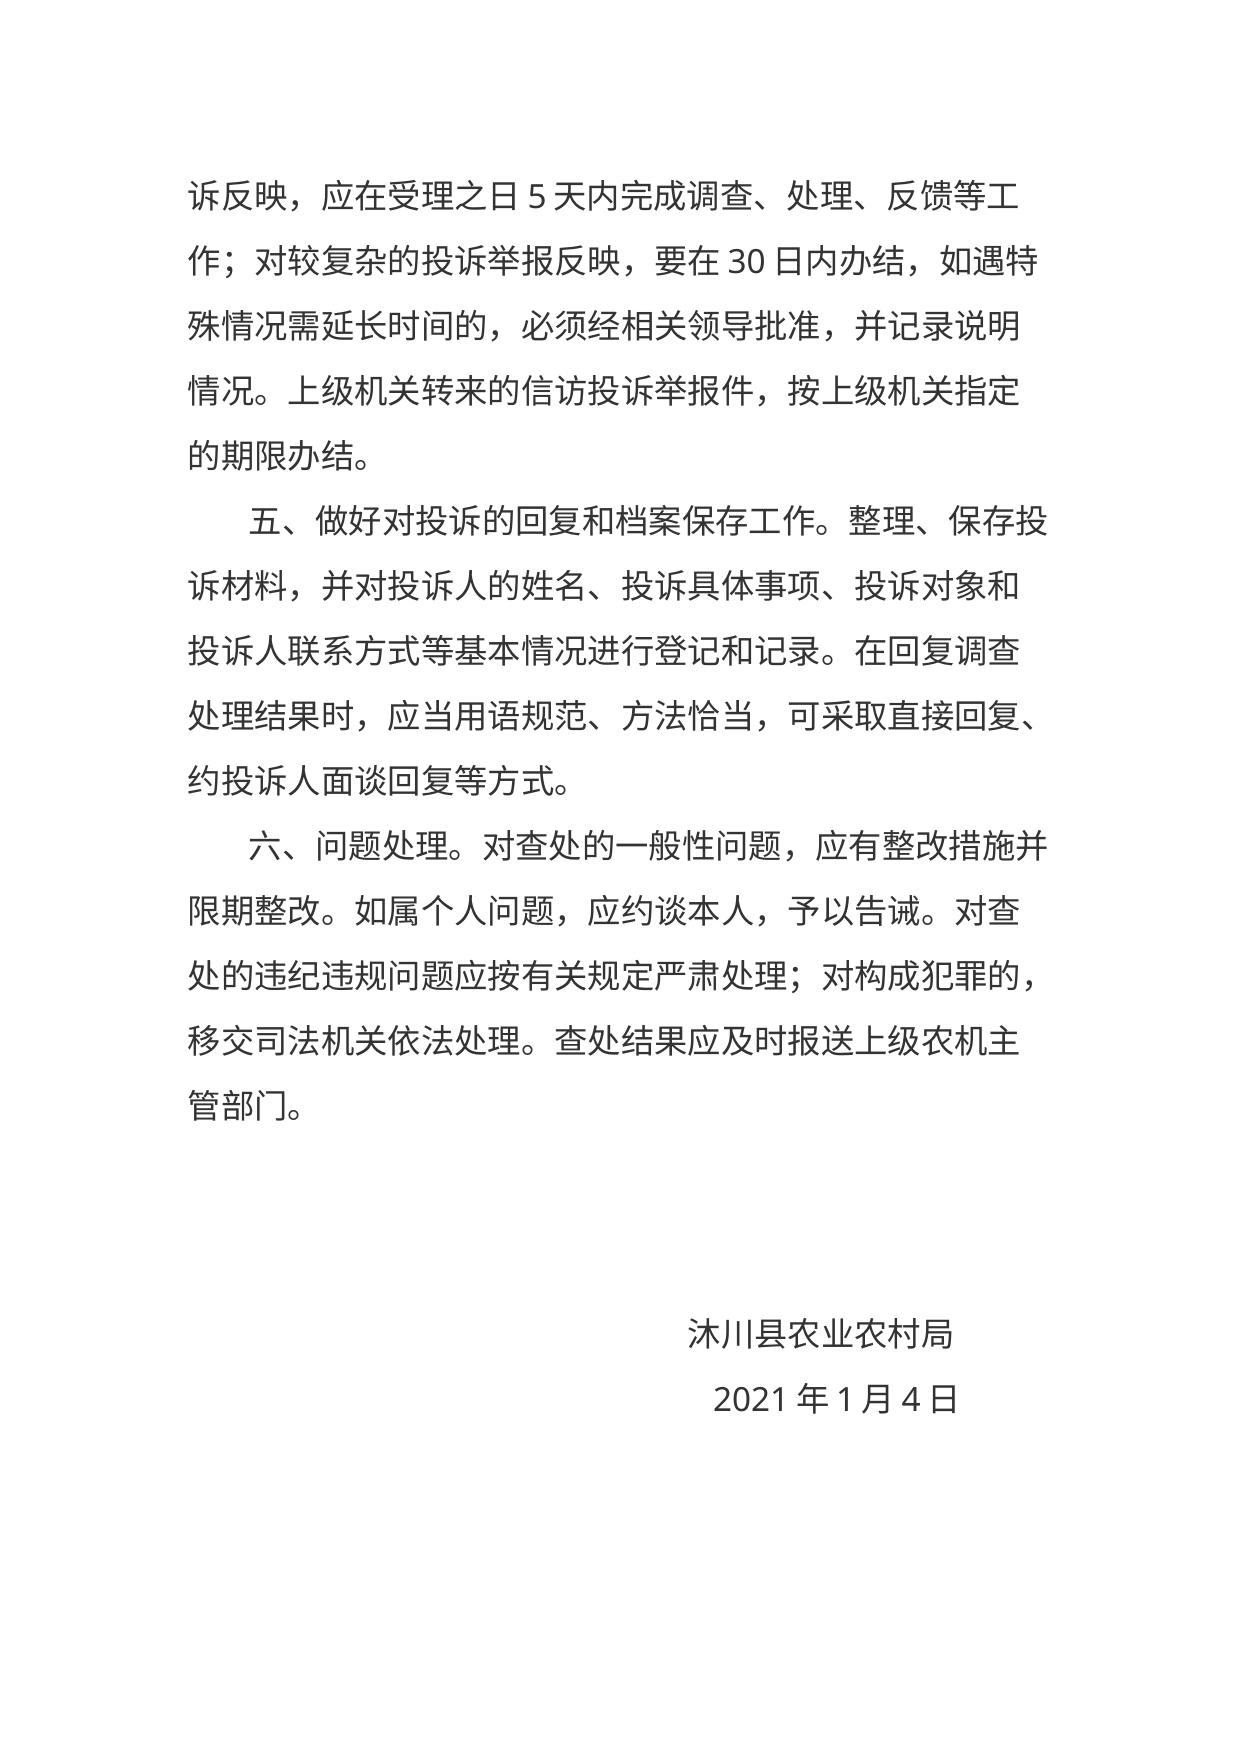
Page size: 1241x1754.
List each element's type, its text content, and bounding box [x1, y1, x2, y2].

text 五、做好对投诉的回复和档案保存工作。整理、保存投诉材料，并对投诉人的姓名、投诉具体事项、投诉对象和投诉人联系方式等基本情况进行登记和记录。在回复调查处理结果时，应当用语规范、方法恰当，可采取直接回复、约投诉人面谈回复等方式。 [187, 487, 1053, 812]
text 沐川县农业农村局 [187, 1299, 1053, 1364]
text 六、问题处理。对查处的一般性问题，应有整改措施并限期整改。如属个人问题，应约谈本人，予以告诫。对查处的违纪违规问题应按有关规定严肃处理；对构成犯罪的，移交司法机关依法处理。查处结果应及时报送上级农机主管部门。 [187, 812, 1053, 1137]
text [187, 162, 1053, 487]
text 2021年1月4日 [187, 1364, 1053, 1429]
